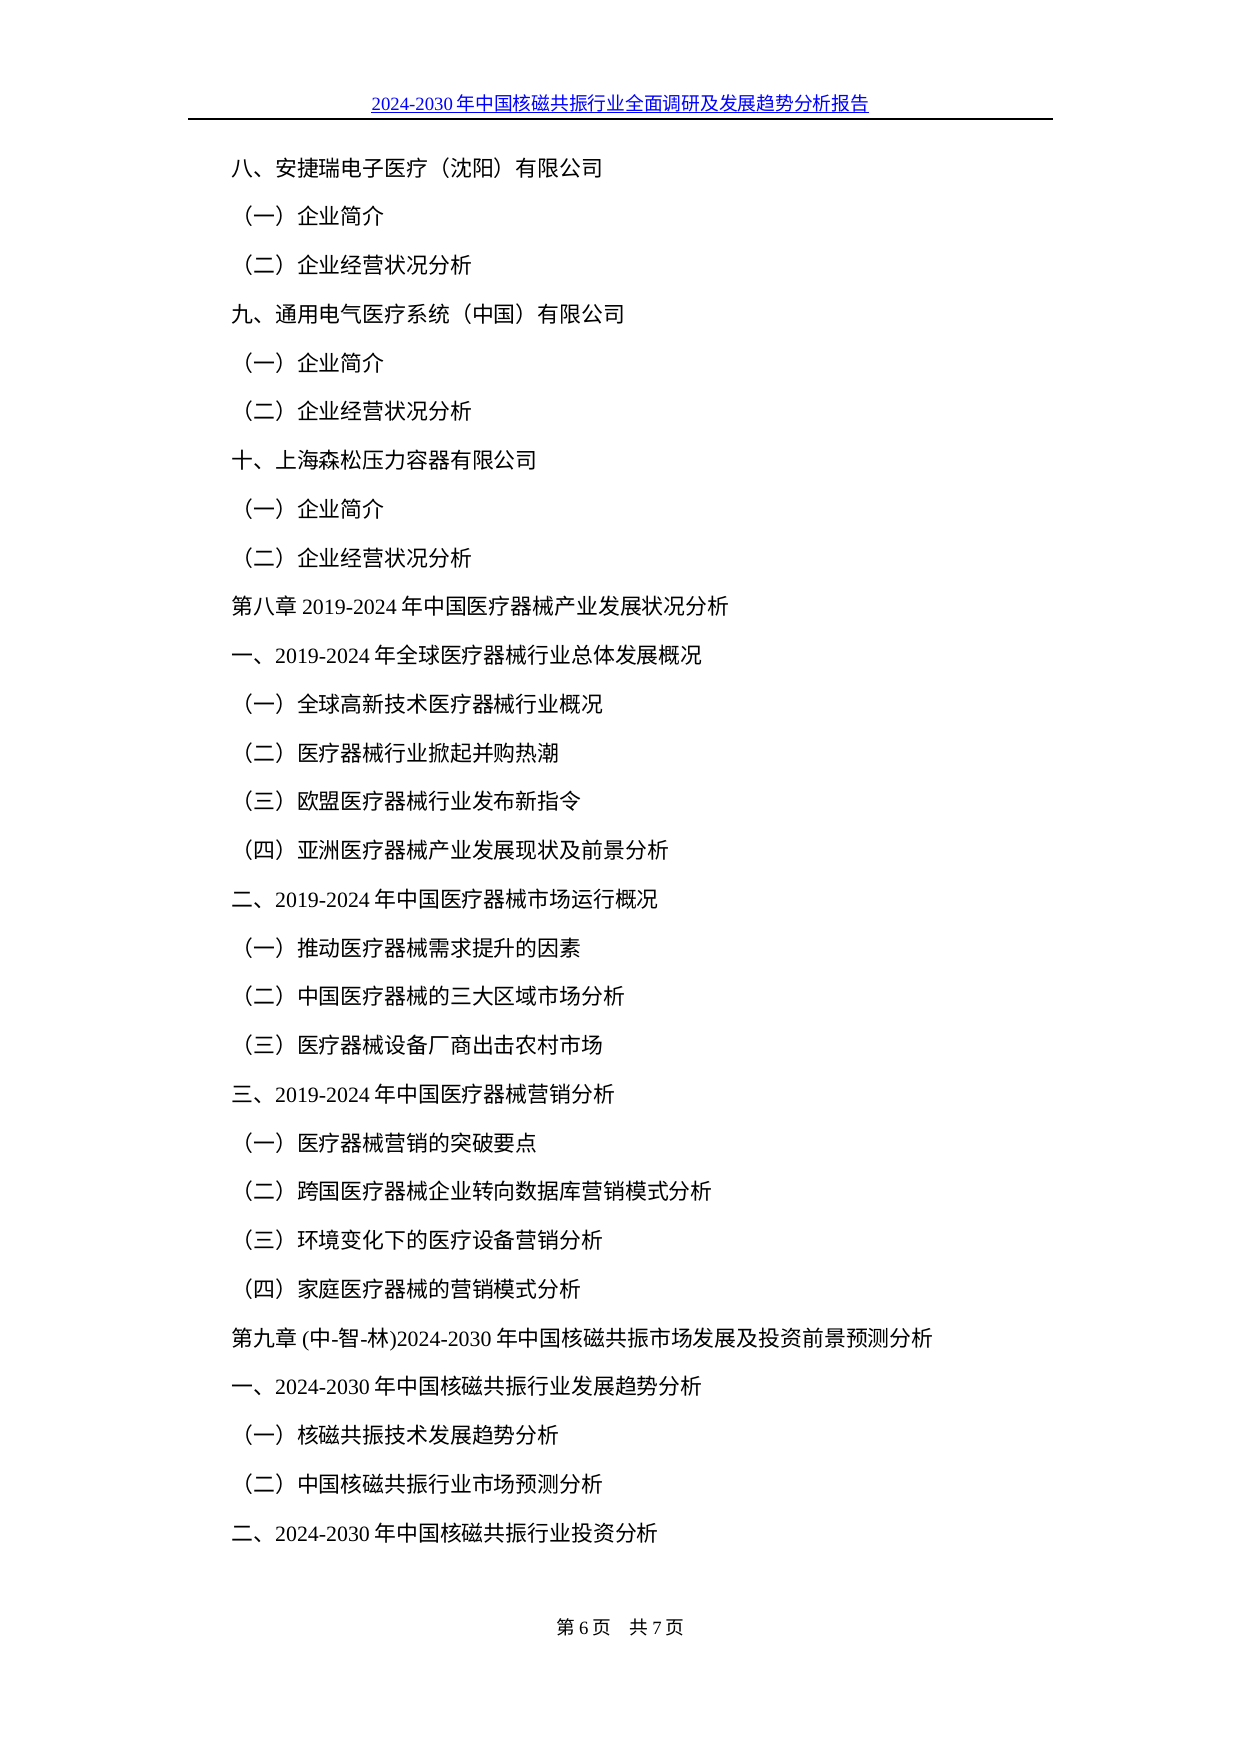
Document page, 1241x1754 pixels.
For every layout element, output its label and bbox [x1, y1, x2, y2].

text [187, 150, 1053, 1548]
